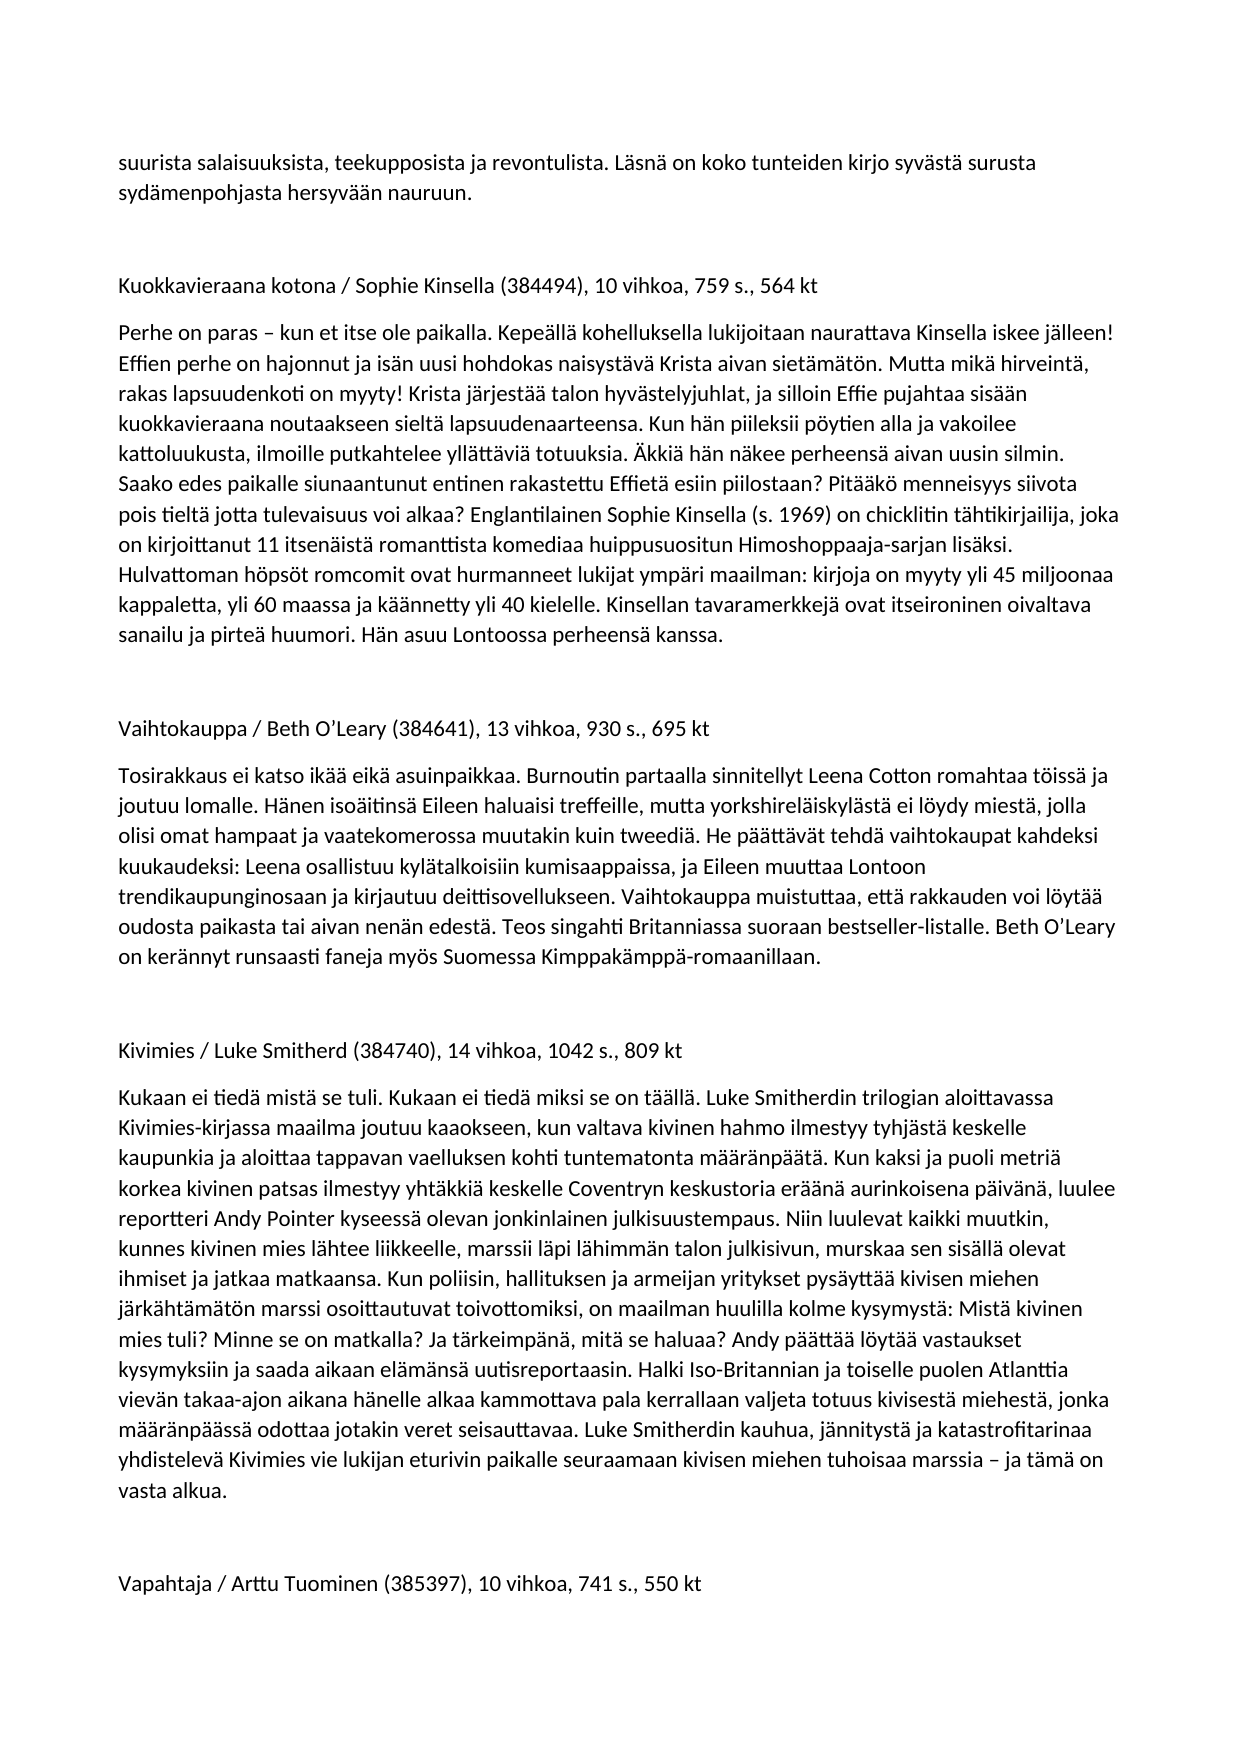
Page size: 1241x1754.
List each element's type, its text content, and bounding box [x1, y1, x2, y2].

text Kukaan ei tiedä mistä se tuli. Kukaan ei tiedä miksi se on täällä. Luke Smitherdin trilogian aloittavassa Kivimies-kirjassa maailma joutuu kaaokseen, kun valtava kivinen hahmo ilmestyy tyhjästä keskelle kaupunkia ja aloittaa tappavan vaelluksen kohti tuntematonta määränpäätä. Kun kaksi ja puoli metriä korkea kivinen patsas ilmestyy yhtäkkiä keskelle Coventryn keskustoria eräänä aurinkoisena päivänä, luulee reportteri Andy Pointer kyseessä olevan jonkinlainen julkisuustempaus. Niin luulevat kaikki muutkin, kunnes kivinen mies lähtee liikkeelle, marssii läpi lähimmän talon julkisivun, murskaa sen sisällä olevat ihmiset ja jatkaa matkaansa. Kun poliisin, hallituksen ja armeijan yritykset pysäyttää kivisen miehen järkähtämätön marssi osoittautuvat toivottomiksi, on maailman huulilla kolme kysymystä: Mistä kivinen mies tuli? Minne se on matkalla? Ja tärkeimpänä, mitä se haluaa? Andy päättää löytää vastaukset kysymyksiin ja saada aikaan elämänsä uutisreportaasin. Halki Iso-Britannian ja toiselle puolen Atlanttia vievän takaa-ajon aikana hänelle alkaa kammottava pala kerrallaan valjeta totuus kivisestä miehestä, jonka määränpäässä odottaa jotakin veret seisauttavaa. Luke Smitherdin kauhua, jännitystä ja katastrofitarinaa yhdistelevä Kivimies vie lukijan eturivin paikalle seuraamaan kivisen miehen tuhoisaa marssia – ja tämä on vasta alkua. [118, 1083, 1122, 1504]
text Perhe on paras – kun et itse ole paikalla. Kepeällä kohelluksella lukijoitaan naurattava Kinsella iskee jälleen! Effien perhe on hajonnut ja isän uusi hohdokas naisystävä Krista aivan sietämätön. Mutta mikä hirveintä, rakas lapsuudenkoti on myyty! Krista järjestää talon hyvästelyjuhlat, ja silloin Effie pujahtaa sisään kuokkavieraana noutaakseen sieltä lapsuudenaarteensa. Kun hän piileksii pöytien alla ja vakoilee kattoluukusta, ilmoille putkahtelee yllättäviä totuuksia. Äkkiä hän näkee perheensä aivan uusin silmin. Saako edes paikalle siunaantunut entinen rakastettu Effietä esiin piilostaan? Pitääkö menneisyys siivota pois tieltä jotta tulevaisuus voi alkaa? Englantilainen Sophie Kinsella (s. 1969) on chicklitin tähtikirjailija, joka on kirjoittanut 11 itsenäistä romanttista komediaa huippusuositun Himoshoppaaja-sarjan lisäksi. Hulvattoman höpsöt romcomit ovat hurmanneet lukijat ympäri maailman: kirjoja on myyty yli 45 miljoonaa kappaletta, yli 60 maassa ja käännetty yli 40 kielelle. Kinsellan tavaramerkkejä ovat itseironinen oivaltava sanailu ja pirteä huumori. Hän asuu Lontoossa perheensä kanssa. [118, 318, 1122, 648]
text Vapahtaja / Arttu Tuominen (385397), 10 vihkoa, 741 s., 550 kt [118, 1569, 1122, 1597]
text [118, 148, 1122, 206]
text Kuokkavieraana kotona / Sophie Kinsella (384494), 10 vihkoa, 759 s., 564 kt [118, 272, 1122, 299]
text Tosirakkaus ei katso ikää eikä asuinpaikkaa. Burnoutin partaalla sinnitellyt Leena Cotton romahtaa töissä ja joutuu lomalle. Hänen isoäitinsä Eileen haluaisi treffeille, mutta yorkshireläiskylästä ei löydy miestä, jolla olisi omat hampaat ja vaatekomerossa muutakin kuin tweediä. He päättävät tehdä vaihtokaupat kahdeksi kuukaudeksi: Leena osallistuu kylätalkoisiin kumisaappaissa, ja Eileen muuttaa Lontoon trendikaupunginosaan ja kirjautuu deittisovellukseen. Vaihtokauppa muistuttaa, että rakkauden voi löytää oudosta paikasta tai aivan nenän edestä. Teos singahti Britanniassa suoraan bestseller-listalle. Beth O’Leary on kerännyt runsaasti faneja myös Suomessa Kimppakämppä-romaanillaan. [118, 761, 1122, 970]
text Kivimies / Luke Smitherd (384740), 14 vihkoa, 1042 s., 809 kt [118, 1036, 1122, 1064]
text Vaihtokauppa / Beth O’Leary (384641), 13 vihkoa, 930 s., 695 kt [118, 714, 1122, 742]
